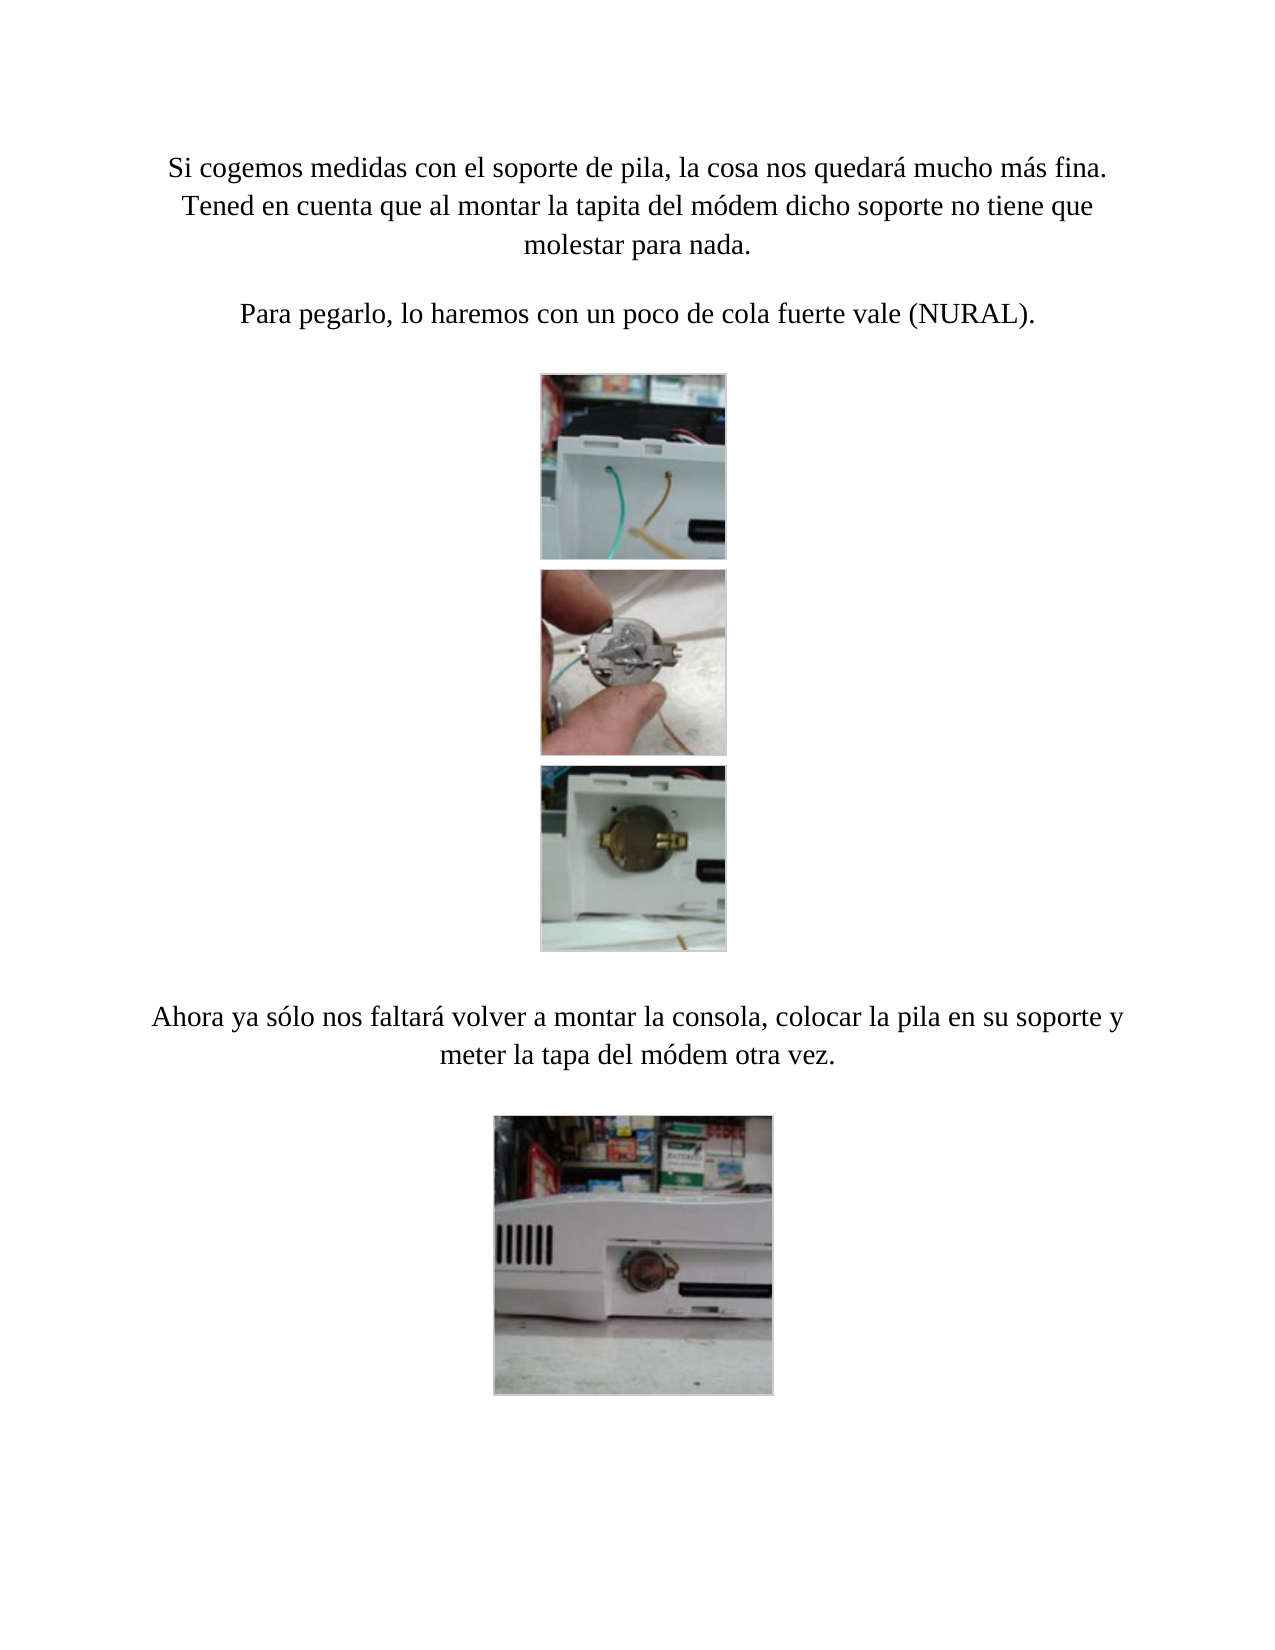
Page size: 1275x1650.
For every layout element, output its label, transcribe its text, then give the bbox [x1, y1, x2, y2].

picture [541, 766, 725, 950]
picture [541, 375, 725, 559]
picture [494, 1116, 772, 1394]
picture [541, 570, 725, 755]
text Ahora ya sólo nos faltará volver a montar la consola, colocar la pila en su soporte y meter la tapa del módem otra vez. [150, 999, 1125, 1071]
text Para pegarlo, lo haremos con un poco de cola fuerte vale (NURAL). [150, 296, 1125, 329]
text Si cogemos medidas con el soporte de pila, la cosa nos quedará mucho más fina. Tened en cuenta que al montar la tapita del módem dicho soporte no tiene que molestar para nada. [150, 150, 1125, 261]
